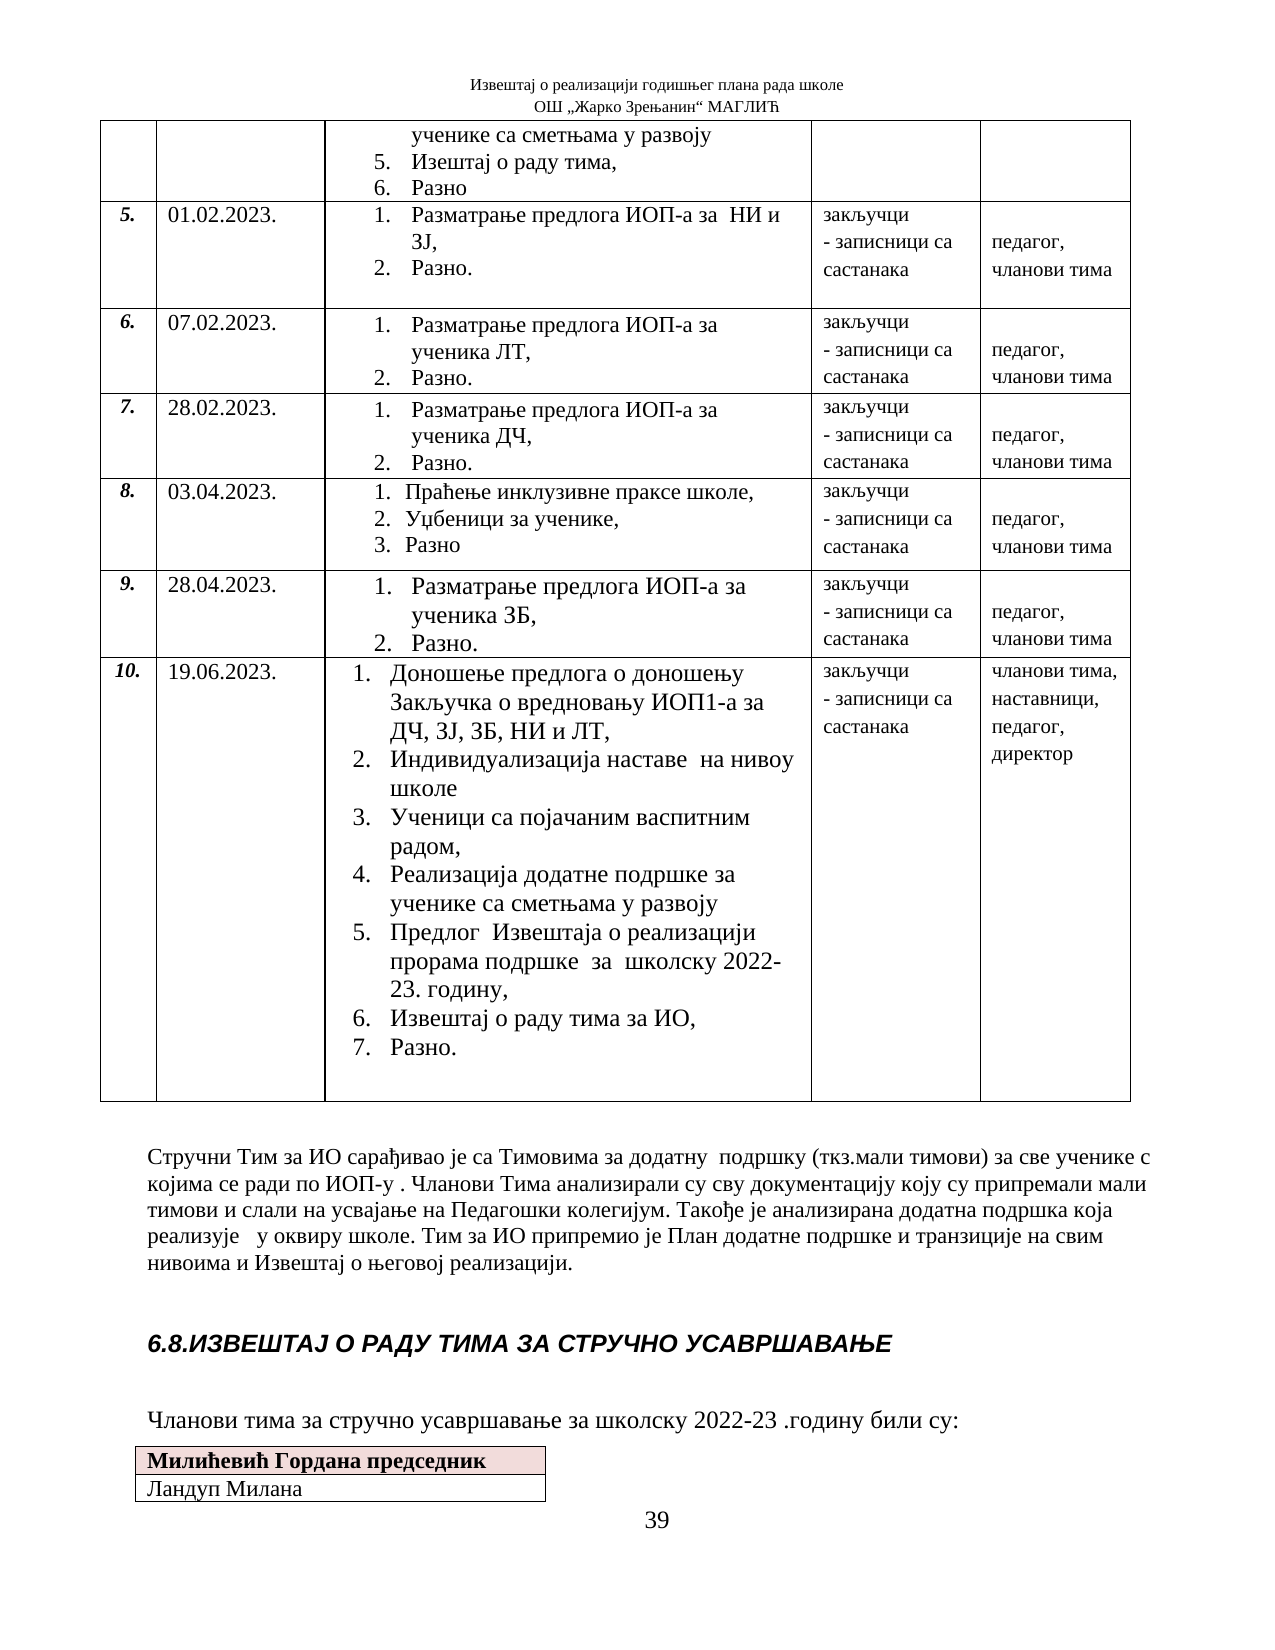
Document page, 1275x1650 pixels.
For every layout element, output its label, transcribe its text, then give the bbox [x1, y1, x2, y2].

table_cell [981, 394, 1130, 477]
text Чланови тима за стручно усавршавање за школску 2022-23 .годину били су: [147, 1405, 1167, 1434]
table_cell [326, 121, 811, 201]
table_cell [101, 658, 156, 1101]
subtitle 6.8.ИЗВЕШТАЈ О РАДУ ТИМА ЗА СТРУЧНО УСАВРШАВАЊЕ [147, 1329, 1167, 1357]
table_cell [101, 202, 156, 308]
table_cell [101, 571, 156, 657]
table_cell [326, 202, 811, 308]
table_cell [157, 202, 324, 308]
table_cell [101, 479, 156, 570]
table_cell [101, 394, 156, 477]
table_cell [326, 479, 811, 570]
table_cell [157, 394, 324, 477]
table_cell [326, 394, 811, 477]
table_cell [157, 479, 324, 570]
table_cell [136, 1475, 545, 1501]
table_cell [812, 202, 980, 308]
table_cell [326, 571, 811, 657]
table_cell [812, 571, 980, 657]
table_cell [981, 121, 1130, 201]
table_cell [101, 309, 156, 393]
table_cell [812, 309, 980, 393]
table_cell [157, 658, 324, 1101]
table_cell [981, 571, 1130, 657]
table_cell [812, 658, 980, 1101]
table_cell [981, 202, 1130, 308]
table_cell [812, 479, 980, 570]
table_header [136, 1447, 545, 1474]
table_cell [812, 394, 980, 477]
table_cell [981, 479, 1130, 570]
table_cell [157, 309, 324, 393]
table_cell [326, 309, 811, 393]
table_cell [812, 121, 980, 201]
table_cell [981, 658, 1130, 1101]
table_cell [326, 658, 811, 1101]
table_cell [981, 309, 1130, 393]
text Стручни Тим за ИО сарађивао је са Тимовима за додатну подршку (ткз.мали тимови) за све ученике с којима се ради по ИОП-у . Чланови Тима анализирали су сву документацију коју су припремали мали тимови и слали на усвајање на Педагошки колегијум. Такође је анализирана додатна подршка која реализује у оквиру школе. Тим за ИО припремио је План додатне подршке и транзиције на свим нивоима и Извештај о његовој реализацији. [147, 1143, 1167, 1275]
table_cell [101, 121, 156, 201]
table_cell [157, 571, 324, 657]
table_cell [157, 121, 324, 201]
